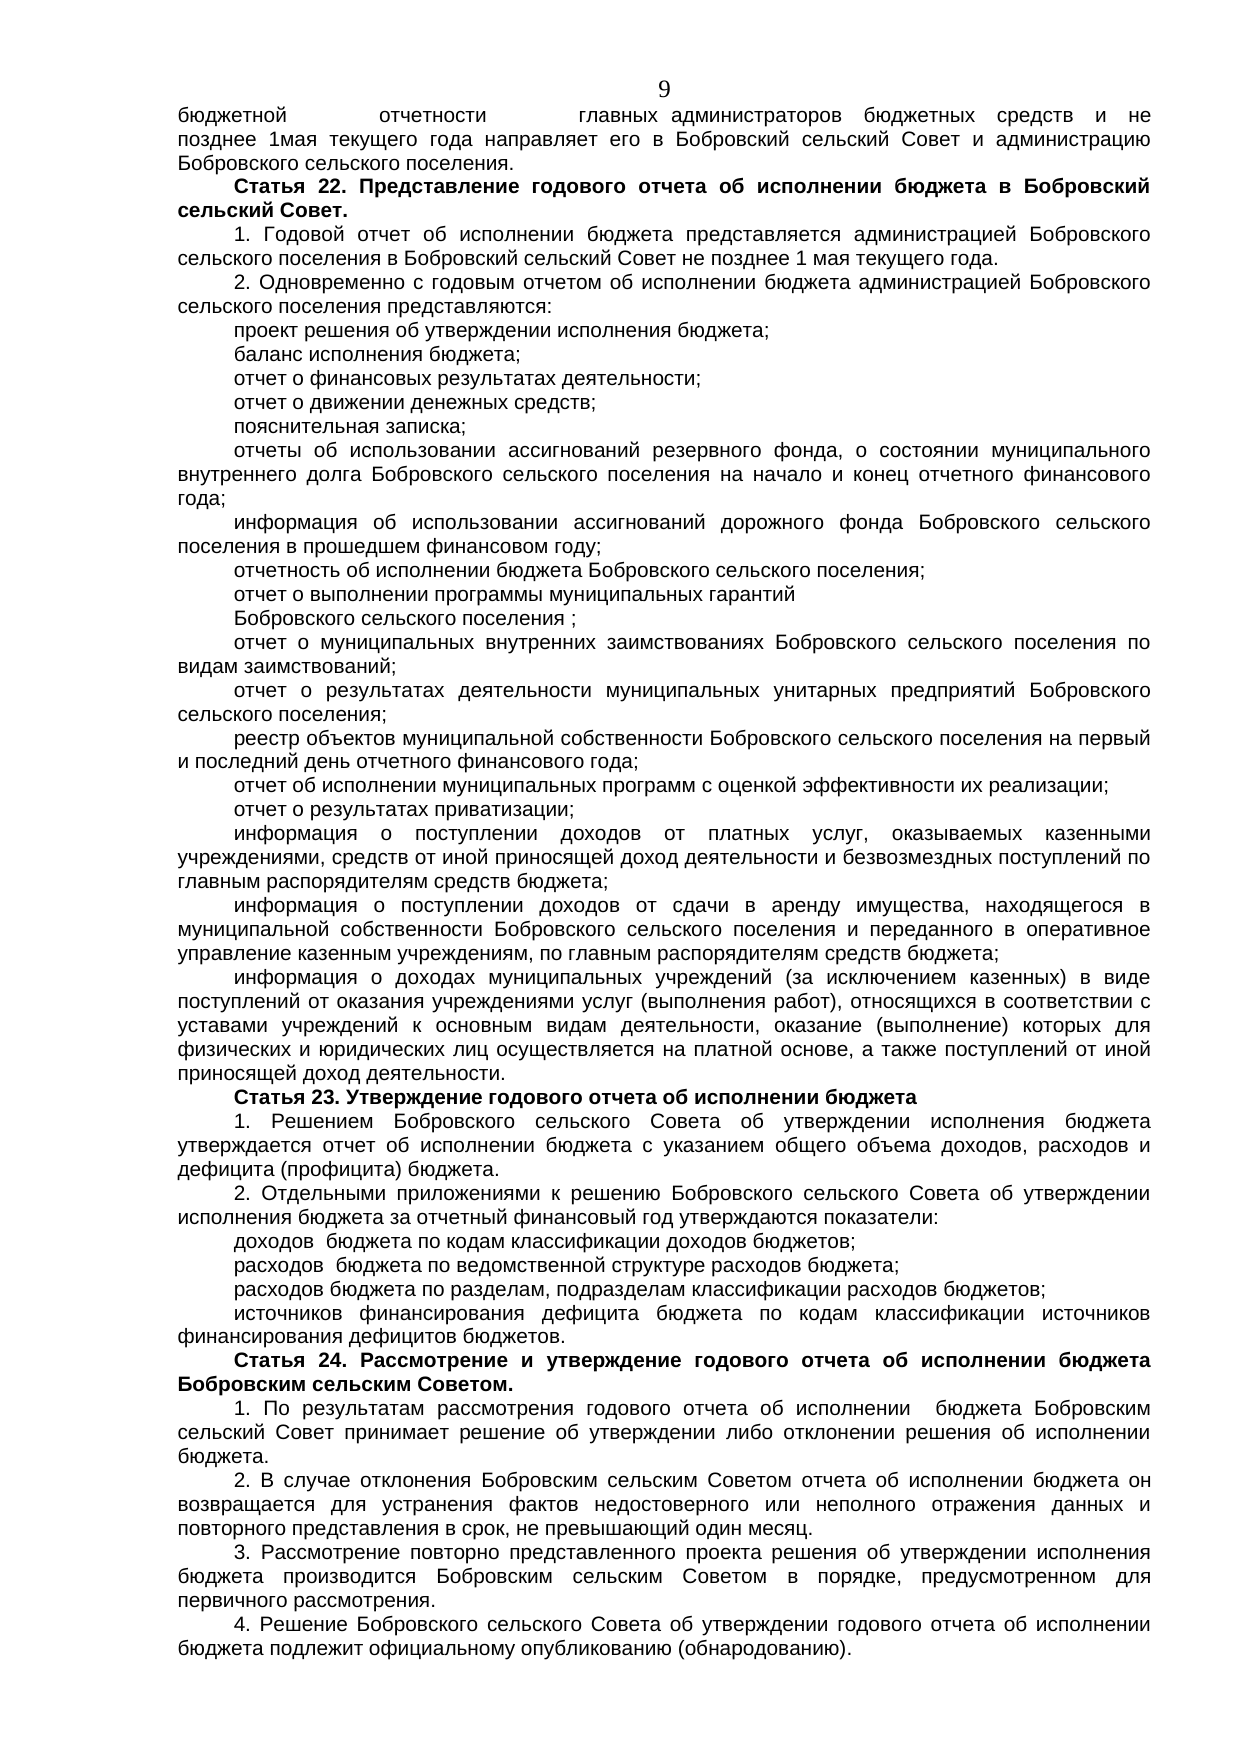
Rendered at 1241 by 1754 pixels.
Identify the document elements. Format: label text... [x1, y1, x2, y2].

text отчеты об использовании ассигнований резервного фонда, о состоянии муниципального внутреннего долга Бобровского сельского поселения на начало и конец отчетного финансового года; [177, 438, 1152, 510]
text проект решения об утверждении исполнения бюджета; [177, 318, 1152, 342]
text 1. Решением Бобровского сельского Совета об утверждении исполнения бюджета утверждается отчет об исполнении бюджета с указанием общего объема доходов, расходов и дефицита (профицита) бюджета. [177, 1109, 1152, 1181]
text отчет о муниципальных внутренних заимствованиях Бобровского сельского поселения по видам заимствований; [177, 629, 1152, 677]
text отчет о движении денежных средств; [177, 390, 1152, 414]
text 2. Отдельными приложениями к решению Бобровского сельского Совета об утверждении исполнения бюджета за отчетный финансовый год утверждаются показатели: [177, 1181, 1152, 1228]
text отчет о выполнении программы муниципальных гарантий [177, 582, 1152, 606]
text 2. Одновременно с годовым отчетом об исполнении бюджета администрацией Бобровского сельского поселения представляются: [177, 270, 1152, 318]
text Статья 22. Представление годового отчета об исполнении бюджета в Бобровский сельский Совет. [177, 174, 1152, 222]
text пояснительная записка; [177, 414, 1152, 438]
text 1. Годовой отчет об исполнении бюджета представляется администрацией Бобровского сельского поселения в Бобровский сельский Совет не позднее 1 мая текущего года. [177, 222, 1152, 270]
text расходов бюджета по разделам, подразделам классификации расходов бюджетов; [177, 1276, 1152, 1300]
text отчет о результатах приватизации; [177, 797, 1152, 821]
text расходов бюджета по ведомственной структуре расходов бюджета; [177, 1252, 1152, 1276]
text отчетность об исполнении бюджета Бобровского сельского поселения; [177, 558, 1152, 582]
text Статья 24. Рассмотрение и утверждение годового отчета об исполнении бюджета Бобровским сельским Советом. [177, 1348, 1152, 1396]
text Бобровского сельского поселения ; [177, 606, 1152, 629]
text отчет о результатах деятельности муниципальных унитарных предприятий Бобровского сельского поселения; [177, 677, 1152, 725]
text источников финансирования дефицита бюджета по кодам классификации источников финансирования дефицитов бюджетов. [177, 1300, 1152, 1348]
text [177, 102, 1152, 174]
text информация о поступлении доходов от сдачи в аренду имущества, находящегося в муниципальной собственности Бобровского сельского поселения и переданного в оперативное управление казенным учреждениям, по главным распорядителям средств бюджета; [177, 893, 1152, 965]
text информация об использовании ассигнований дорожного фонда Бобровского сельского поселения в прошедшем финансовом году; [177, 510, 1152, 558]
text 1. По результатам рассмотрения годового отчета об исполнении бюджета Бобровским сельский Совет принимает решение об утверждении либо отклонении решения об исполнении бюджета. [177, 1396, 1152, 1468]
text 2. В случае отклонения Бобровским сельским Советом отчета об исполнении бюджета он возвращается для устранения фактов недостоверного или неполного отражения данных и повторного представления в срок, не превышающий один месяц. [177, 1468, 1152, 1540]
text реестр объектов муниципальной собственности Бобровского сельского поселения на первый и последний день отчетного финансового года; [177, 725, 1152, 773]
text отчет об исполнении муниципальных программ с оценкой эффективности их реализации; [177, 773, 1152, 797]
text баланс исполнения бюджета; [177, 342, 1152, 366]
text информация о доходах муниципальных учреждений (за исключением казенных) в виде поступлений от оказания учреждениями услуг (выполнения работ), относящихся в соответствии с уставами учреждений к основным видам деятельности, оказание (выполнение) которых для физических и юридических лиц осуществляется на платной основе, а также поступлений от иной приносящей доход деятельности. [177, 965, 1152, 1085]
text 3. Рассмотрение повторно представленного проекта решения об утверждении исполнения бюджета производится Бобровским сельским Советом в порядке, предусмотренном для первичного рассмотрения. [177, 1540, 1152, 1612]
text отчет о финансовых результатах деятельности; [177, 366, 1152, 390]
text информация о поступлении доходов от платных услуг, оказываемых казенными учреждениями, средств от иной приносящей доход деятельности и безвозмездных поступлений по главным распорядителям средств бюджета; [177, 821, 1152, 893]
text доходов бюджета по кодам классификации доходов бюджетов; [177, 1228, 1152, 1252]
text 4. Решение Бобровского сельского Совета об утверждении годового отчета об исполнении бюджета подлежит официальному опубликованию (обнародованию). [177, 1612, 1152, 1660]
text Статья 23. Утверждение годового отчета об исполнении бюджета [177, 1085, 1152, 1109]
